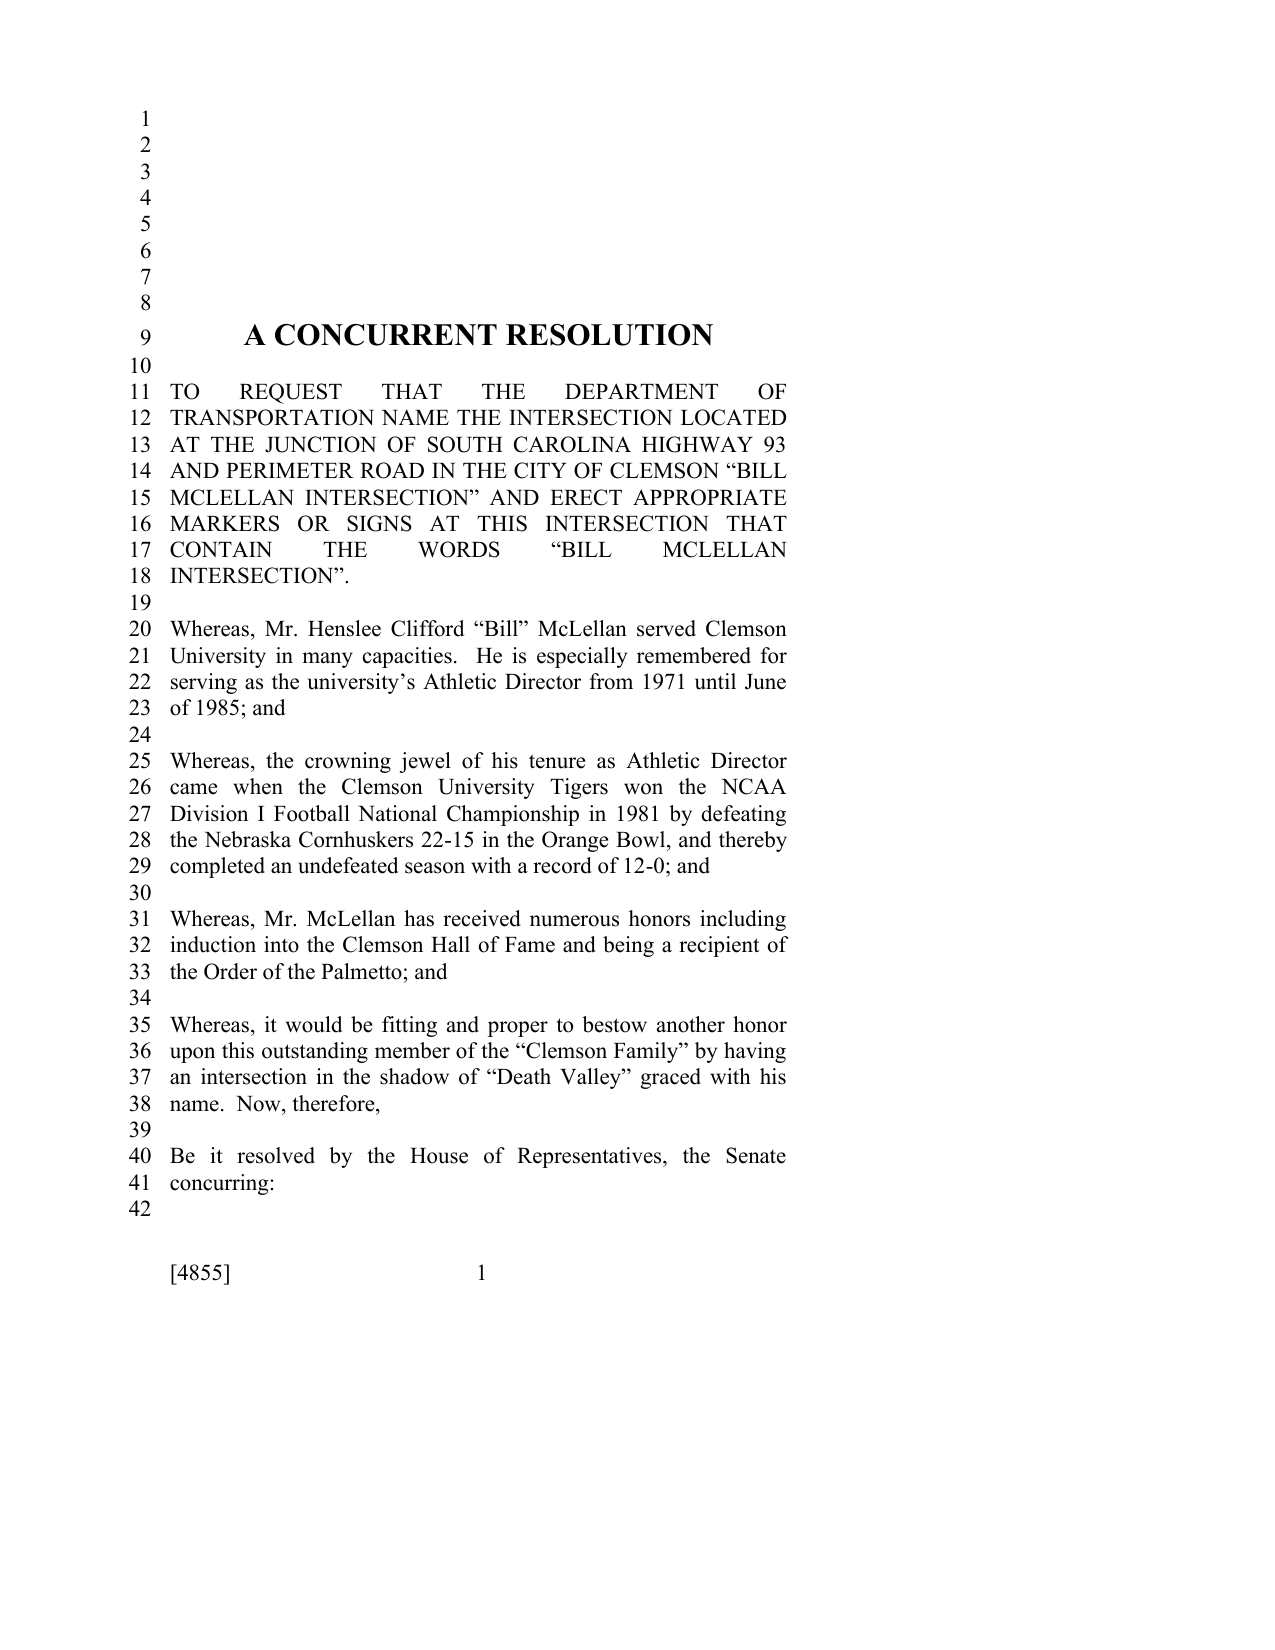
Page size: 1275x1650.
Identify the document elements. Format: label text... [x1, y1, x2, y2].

text Whereas, Mr. Henslee Clifford “Bill” McLellan served Clemson University in many capacities. He is especially remembered for serving as the university’s Athletic Director from 1971 until June of 1985; and [169, 615, 787, 721]
text Whereas, the crowning jewel of his tenure as Athletic Director came when the Clemson University Tigers won the NCAA Division I Football National Championship in 1981 by defeating the Nebraska Cornhuskers 22-15 in the Orange Bowl, and thereby completed an undefeated season with a record of 12-0; and [169, 747, 787, 879]
text Be it resolved by the House of Representatives, the Senate concurring: [169, 1142, 787, 1195]
text Whereas, it would be fitting and proper to bestow another honor upon this outstanding member of the “Clemson Family” by having an intersection in the shadow of “Death Valley” graced with his name. Now, therefore, [169, 1011, 787, 1116]
text TO REQUEST THAT THE DEPARTMENT OF TRANSPORTATION NAME THE INTERSECTION LOCATED AT THE JUNCTION OF SOUTH CAROLINA HIGHWAY 93 AND PERIMETER ROAD IN THE CITY OF CLEMSON “BILL MCLELLAN INTERSECTION” AND ERECT APPROPRIATE MARKERS OR SIGNS AT THIS INTERSECTION THAT CONTAIN THE WORDS “BILL MCLELLAN INTERSECTION”. [169, 378, 787, 589]
text Whereas, Mr. McLellan has received numerous honors including induction into the Clemson Hall of Fame and being a recipient of the Order of the Palmetto; and [169, 905, 787, 984]
text A CONCURRENT RESOLUTION [169, 316, 787, 352]
